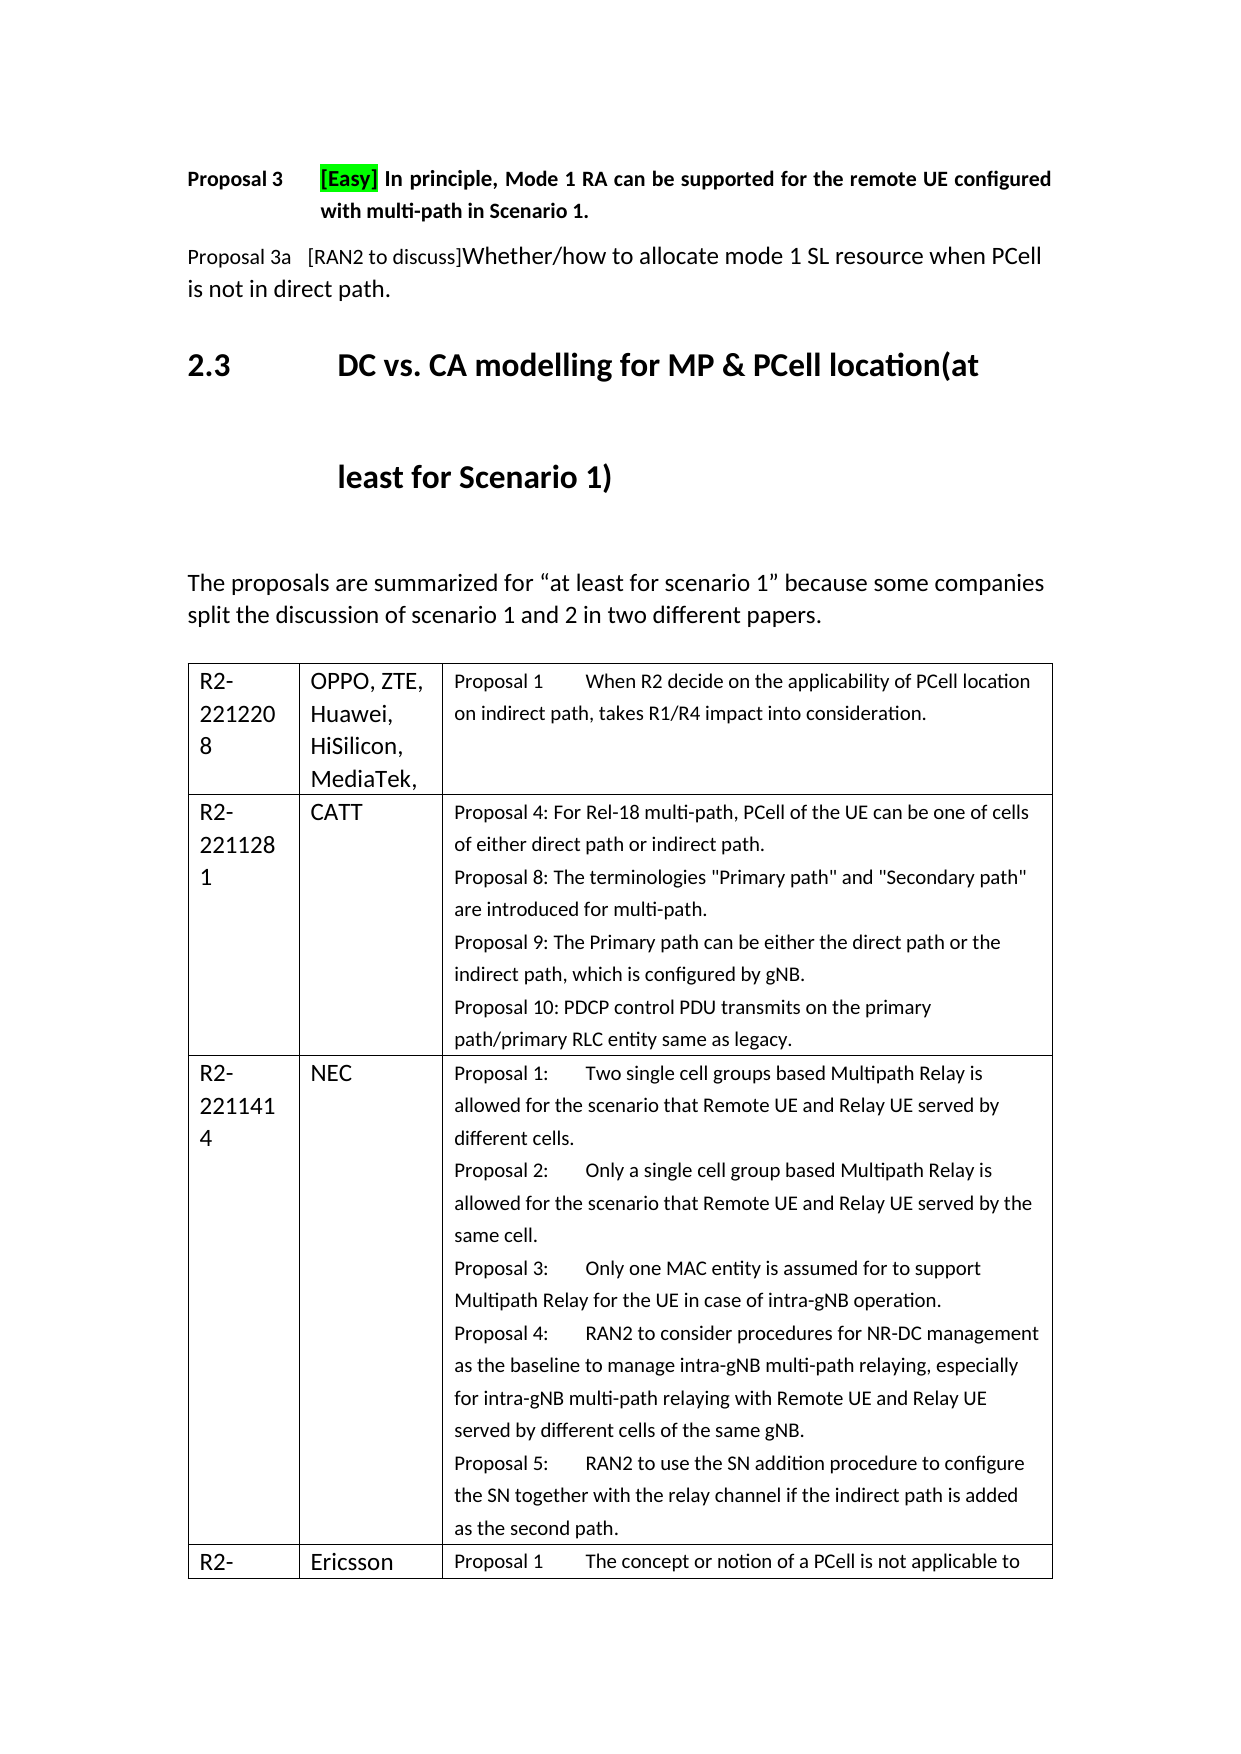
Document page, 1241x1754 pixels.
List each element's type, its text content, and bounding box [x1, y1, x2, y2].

list [Easy] In principle, Mode 1 RA can be supported for the remote UE configured with multi-path in Scenario 1. [187, 162, 1053, 227]
subtitle 2.3 DC vs. CA modelling for MP & PCell location(at least for Scenario 1) [187, 332, 1053, 509]
table_cell R2-2211281 [189, 795, 299, 1055]
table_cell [443, 1545, 1052, 1577]
table_cell Proposal 1: Two single cell groups based Multipath Relay is allowed for the scenario that Remote UE and Relay UE served by different cells. Proposal 2: Only a single cell group based Multipath Relay is allowed for the scenario that Remote UE and Relay UE served by the same cell. Proposal 3: Only one MAC entity is assumed for to support Multipath Relay for the UE in case of intra-gNB operation. Proposal 4: RAN2 to consider procedures for NR-DC management as the baseline to manage intra-gNB multi-path relaying, especially for intra-gNB multi-path relaying with Remote UE and Relay UE served by different cells of the same gNB. Proposal 5: RAN2 to use the SN addition procedure to configure the SN together with the relay channel if the indirect path is added as the second path. [443, 1056, 1052, 1544]
text Proposal 3a [RAN2 to discuss]Whether/how to allocate mode 1 SL resource when PCell is not in direct path. [187, 239, 1053, 304]
table_cell NEC [300, 1056, 442, 1544]
table_cell CATT [300, 795, 442, 1055]
table_cell Proposal 4: For Rel-18 multi-path, PCell of the UE can be one of cells of either direct path or indirect path. Proposal 8: The terminologies "Primary path" and "Secondary path" are introduced for multi-path. Proposal 9: The Primary path can be either the direct path or the indirect path, which is configured by gNB. Proposal 10: PDCP control PDU transmits on the primary path/primary RLC entity same as legacy. [443, 795, 1052, 1055]
table_cell Ericsson [300, 1545, 442, 1577]
table_header Proposal 1 When R2 decide on the applicability of PCell location on indirect path, takes R1/R4 impact into consideration. [443, 664, 1052, 794]
table_cell R2-2211414 [189, 1056, 299, 1544]
table_header R2-2212208 [189, 664, 299, 794]
text The proposals are summarized for “at least for scenario 1” because some companies split the discussion of scenario 1 and 2 in two different papers. [187, 566, 1053, 631]
table_header OPPO, ZTE, Huawei, HiSilicon, MediaTek, [300, 664, 442, 794]
table_cell R2-2211537 [189, 1545, 299, 1577]
